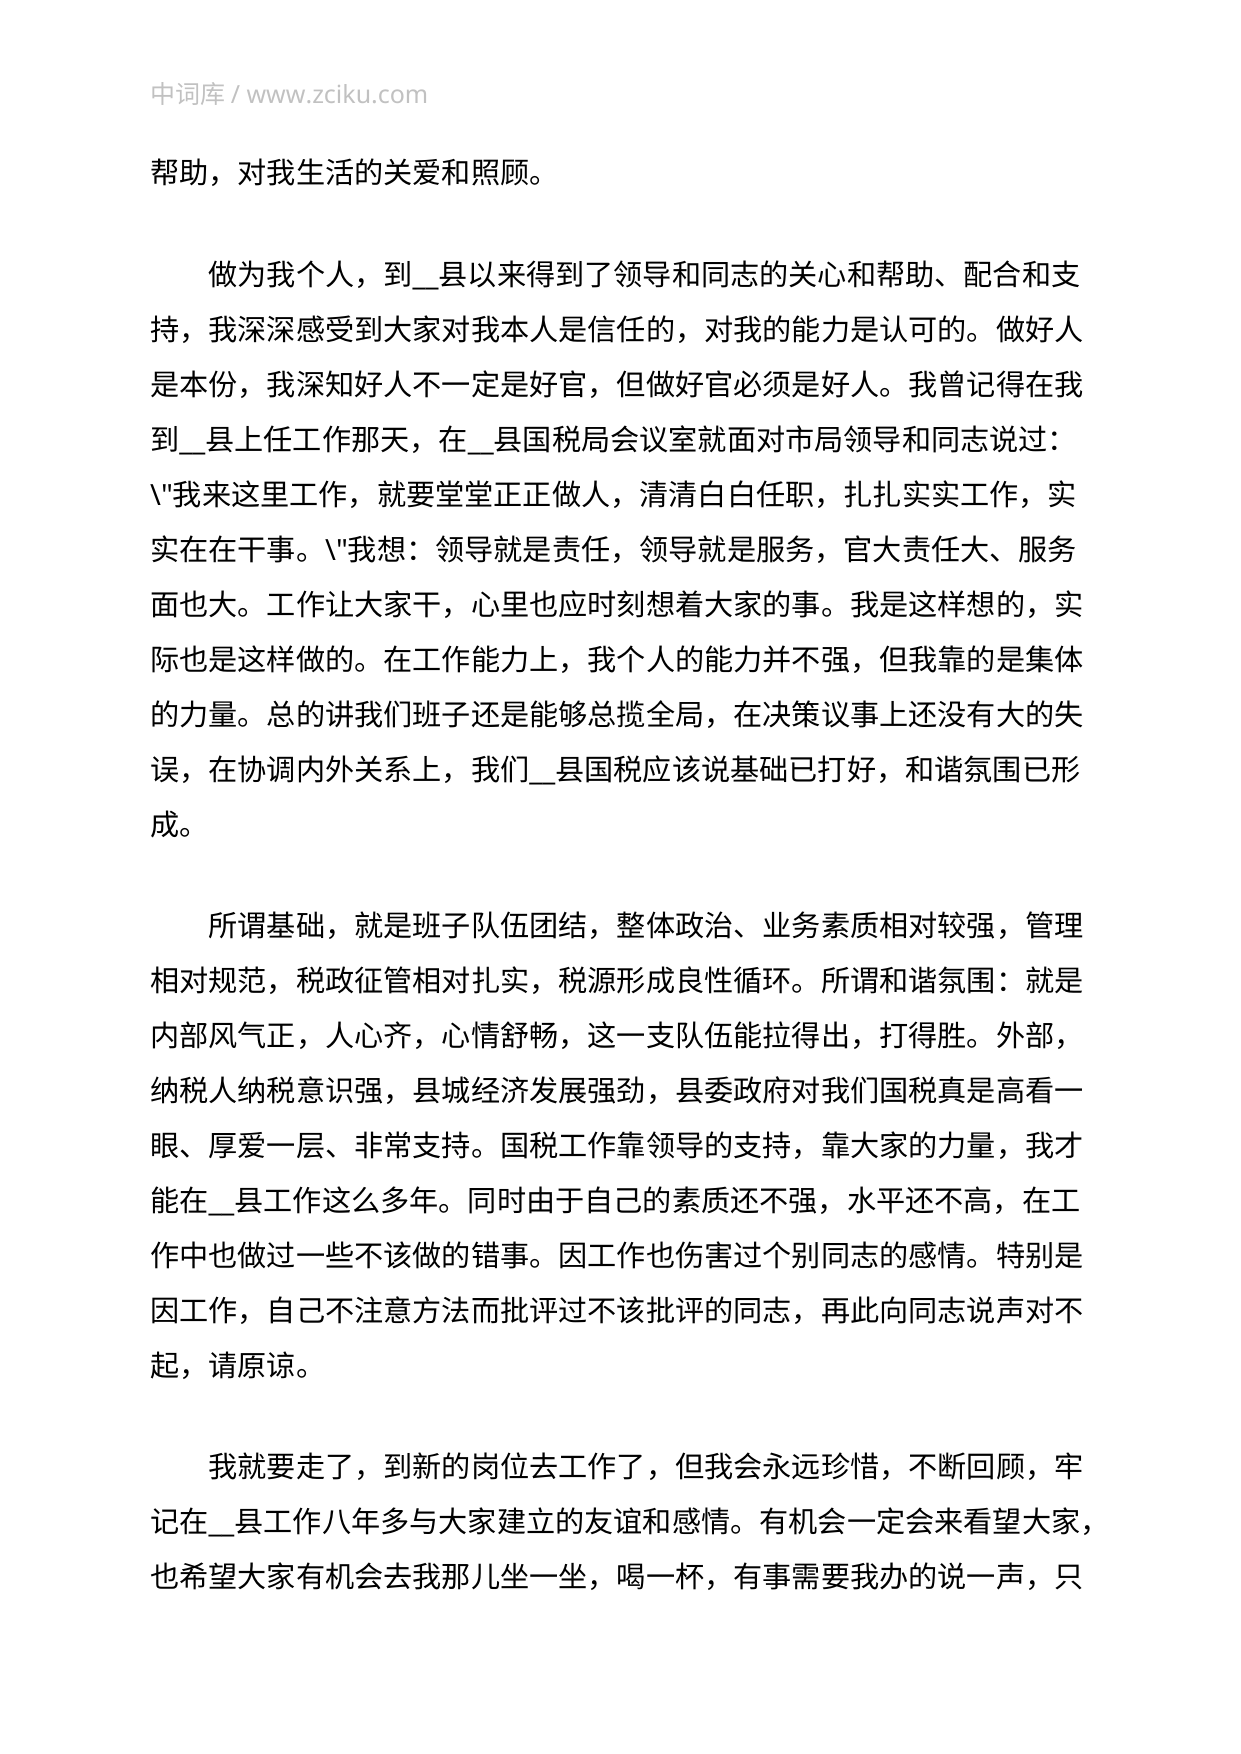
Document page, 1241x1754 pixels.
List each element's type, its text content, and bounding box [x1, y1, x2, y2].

text 所谓基础，就是班子队伍团结，整体政治、业务素质相对较强，管理相对规范，税政征管相对扎实，税源形成良性循环。所谓和谐氛围：就是内部风气正，人心齐，心情舒畅，这一支队伍能拉得出，打得胜。外部，纳税人纳税意识强，县城经济发展强劲，县委政府对我们国税真是高看一眼、厚爱一层、非常支持。国税工作靠领导的支持，靠大家的力量，我才能在__县工作这么多年。同时由于自己的素质还不强，水平还不高，在工作中也做过一些不该做的错事。因工作也伤害过个别同志的感情。特别是因工作，自己不注意方法而批评过不该批评的同志，再此向同志说声对不起，请原谅。 [150, 903, 1090, 1384]
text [150, 1444, 1090, 1596]
text 做为我个人，到__县以来得到了领导和同志的关心和帮助、配合和支持，我深深感受到大家对我本人是信任的，对我的能力是认可的。做好人是本份，我深知好人不一定是好官，但做好官必须是好人。我曾记得在我到__县上任工作那天，在__县国税局会议室就面对市局领导和同志说过：\"我来这里工作，就要堂堂正正做人，清清白白任职，扎扎实实工作，实实在在干事。\"我想：领导就是责任，领导就是服务，官大责任大、服务面也大。工作让大家干，心里也应时刻想着大家的事。我是这样想的，实际也是这样做的。在工作能力上，我个人的能力并不强，但我靠的是集体的力量。总的讲我们班子还是能够总揽全局，在决策议事上还没有大的失误，在协调内外关系上，我们__县国税应该说基础已打好，和谐氛围已形成。 [150, 252, 1090, 843]
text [150, 150, 1090, 192]
